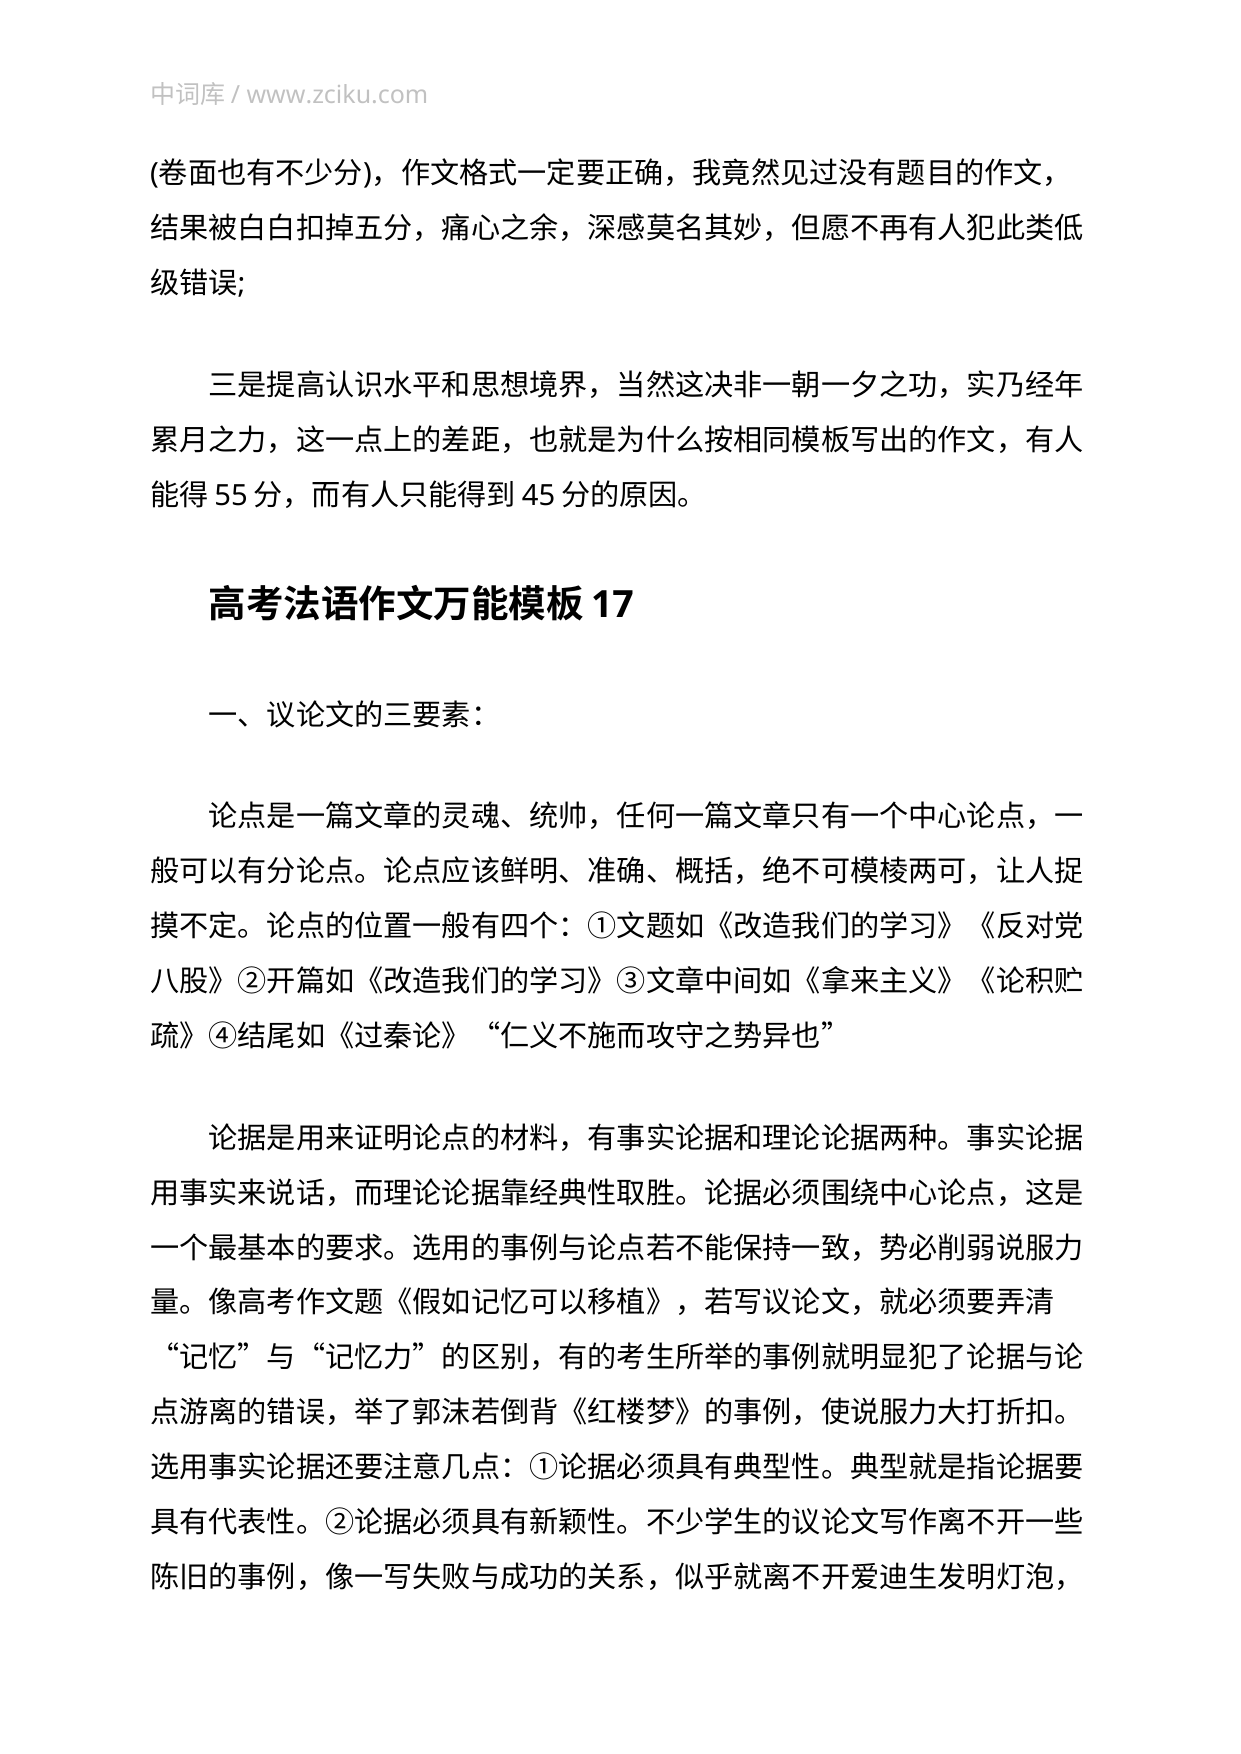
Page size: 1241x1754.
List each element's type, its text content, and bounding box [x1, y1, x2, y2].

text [150, 1114, 1090, 1596]
text 论点是一篇文章的灵魂、统帅，任何一篇文章只有一个中心论点，一般可以有分论点。论点应该鲜明、准确、概括，绝不可模棱两可，让人捉摸不定。论点的位置一般有四个：①文题如《改造我们的学习》《反对党八股》②开篇如《改造我们的学习》③文章中间如《拿来主义》《论积贮疏》④结尾如《过秦论》“仁义不施而攻守之势异也” [150, 793, 1090, 1055]
text 三是提高认识水平和思想境界，当然这决非一朝一夕之功，实乃经年累月之力，这一点上的差距，也就是为什么按相同模板写出的作文，有人能得55分，而有人只能得到45分的原因。 [150, 362, 1090, 514]
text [150, 150, 1090, 302]
text 高考法语作文万能模板17 [150, 574, 1090, 628]
text 一、议论文的三要素： [150, 691, 1090, 733]
